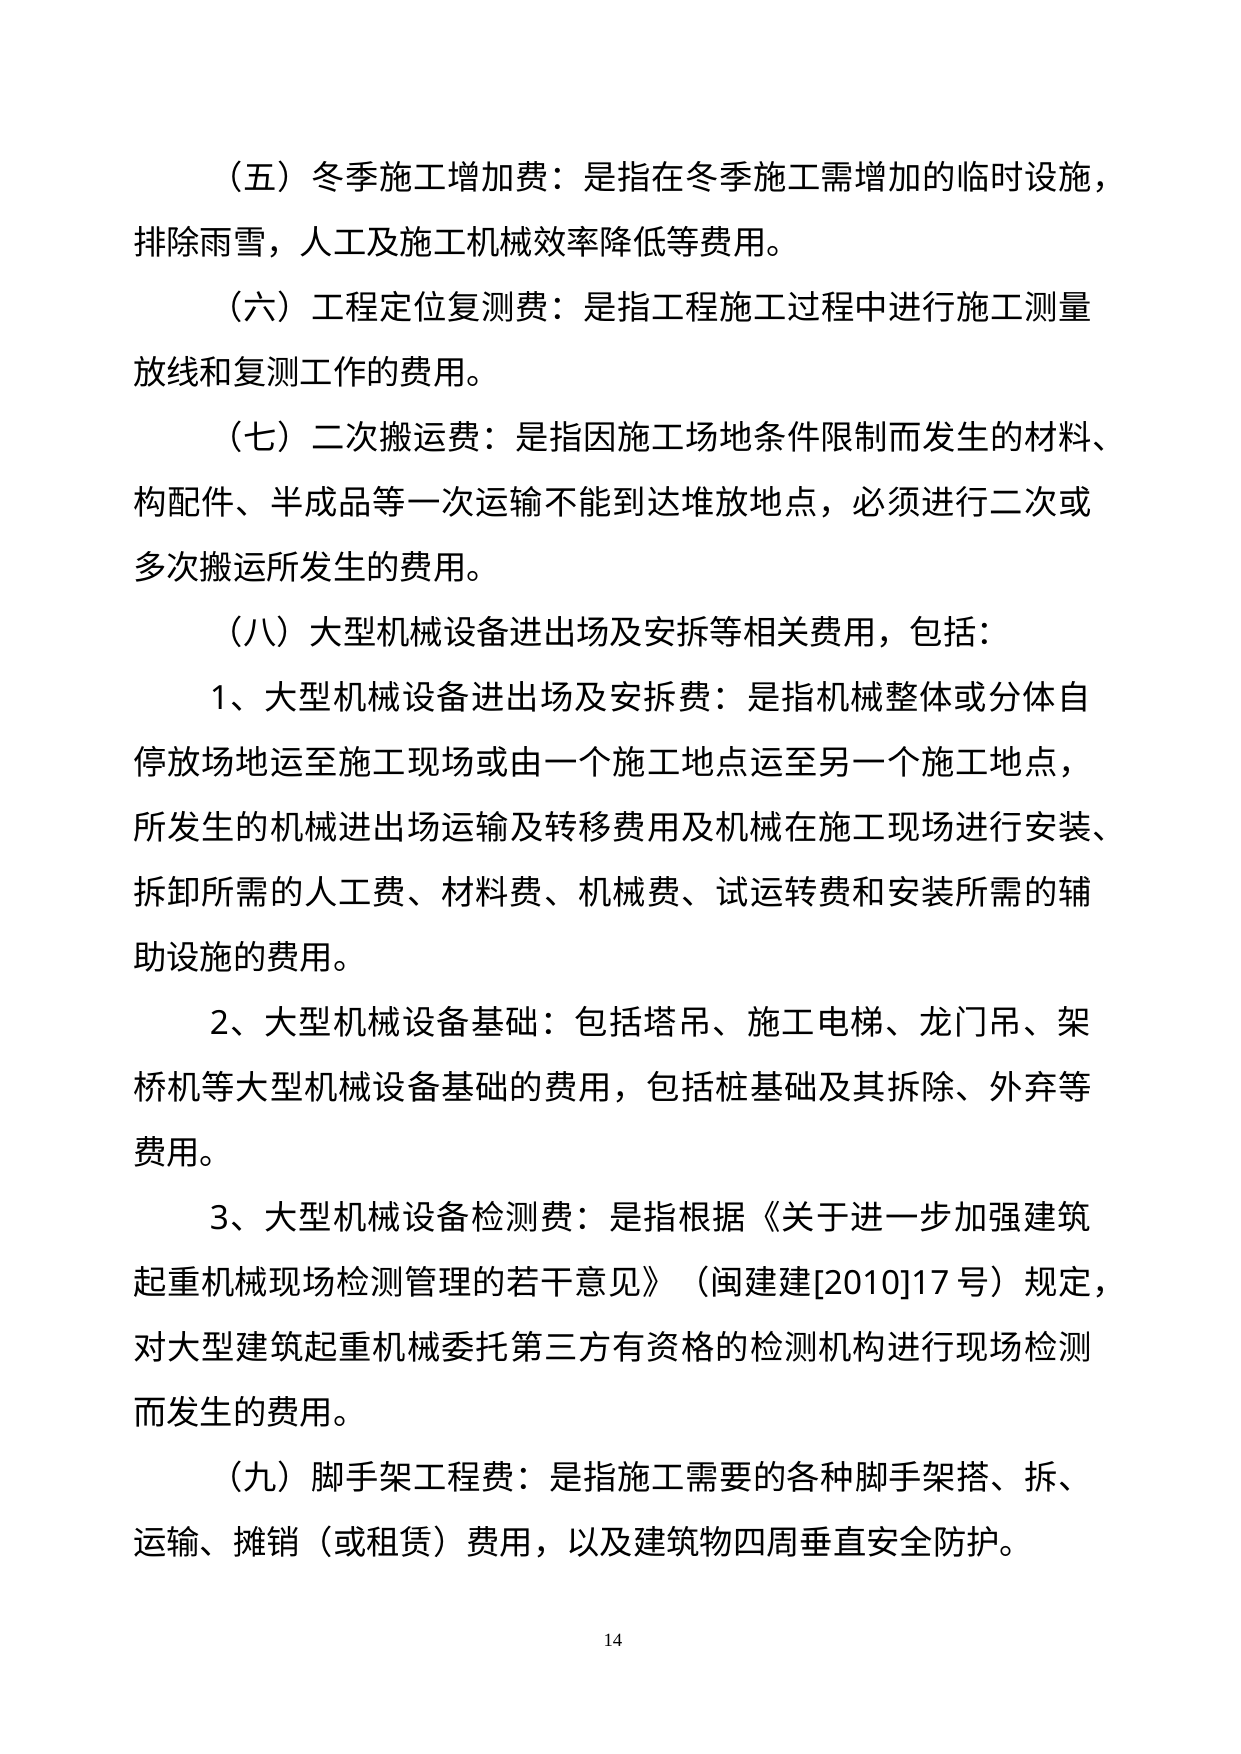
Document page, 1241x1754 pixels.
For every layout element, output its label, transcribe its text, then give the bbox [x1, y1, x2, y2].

text 1、大型机械设备进出场及安拆费：是指机械整体或分体自停放场地运至施工现场或由一个施工地点运至另一个施工地点，所发生的机械进出场运输及转移费用及机械在施工现场进行安装、拆卸所需的人工费、材料费、机械费、试运转费和安装所需的辅助设施的费用。 [133, 663, 1092, 988]
text （六）工程定位复测费：是指工程施工过程中进行施工测量放线和复测工作的费用。 [133, 273, 1092, 403]
text 3、大型机械设备检测费：是指根据《关于进一步加强建筑起重机械现场检测管理的若干意见》（闽建建[2010]17号）规定，对大型建筑起重机械委托第三方有资格的检测机构进行现场检测而发生的费用。 [133, 1183, 1092, 1443]
text 2、大型机械设备基础：包括塔吊、施工电梯、龙门吊、架桥机等大型机械设备基础的费用，包括桩基础及其拆除、外弃等费用。 [133, 988, 1092, 1183]
text （五）冬季施工增加费：是指在冬季施工需增加的临时设施，排除雨雪，人工及施工机械效率降低等费用。 [133, 143, 1092, 273]
text （七）二次搬运费：是指因施工场地条件限制而发生的材料、构配件、半成品等一次运输不能到达堆放地点，必须进行二次或多次搬运所发生的费用。 [133, 403, 1092, 598]
text （八）大型机械设备进出场及安拆等相关费用，包括： [133, 598, 1092, 663]
text （九）脚手架工程费：是指施工需要的各种脚手架搭、拆、运输、摊销（或租赁）费用，以及建筑物四周垂直安全防护。 [133, 1443, 1092, 1573]
